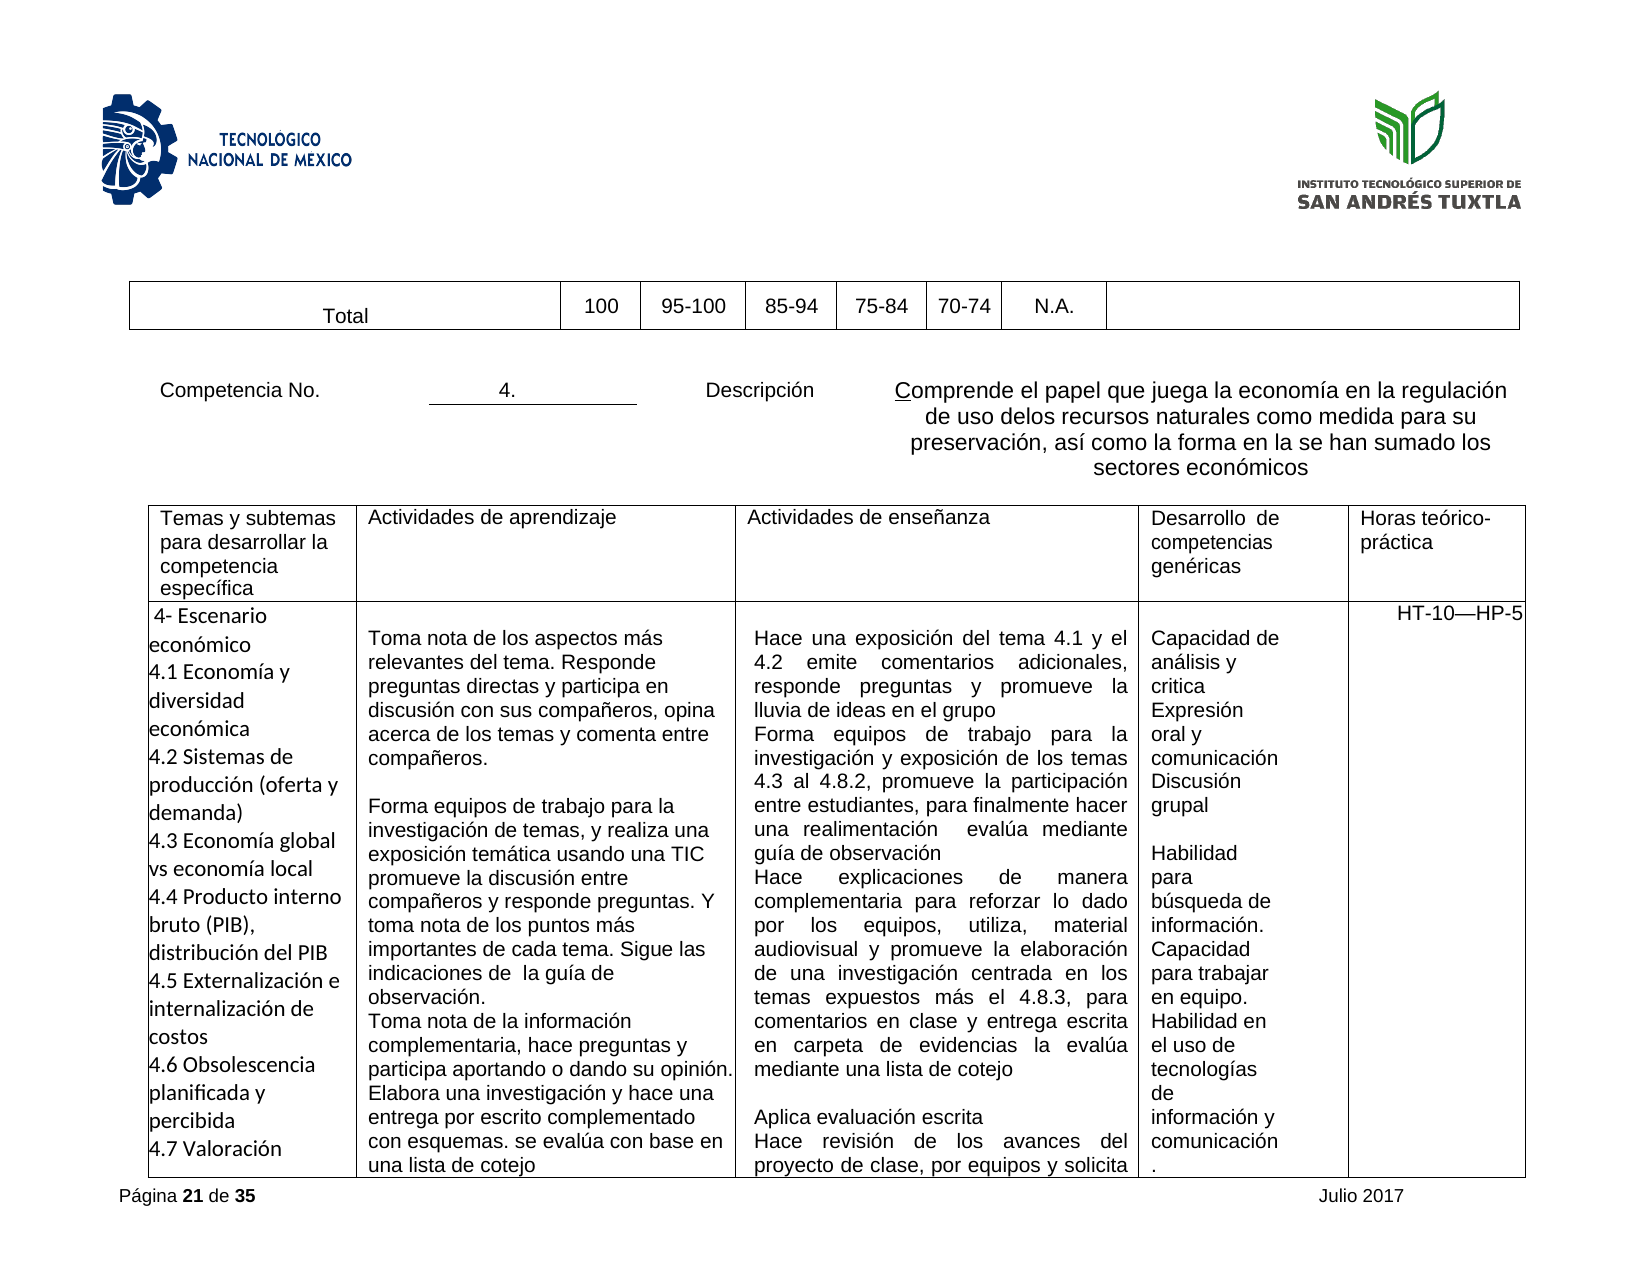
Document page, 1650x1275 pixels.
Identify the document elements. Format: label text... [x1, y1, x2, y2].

table_header Actividades de enseñanza [736, 506, 1138, 601]
table_cell Total [130, 282, 560, 329]
picture [1298, 90, 1521, 209]
table_cell 85-94 [746, 282, 836, 329]
table_cell 70-74 [927, 282, 1001, 329]
table_cell 75-84 [837, 282, 926, 329]
table_header Temas y subtemas para desarrollar la competencia específica [149, 506, 356, 601]
picture [92, 90, 361, 209]
table_header Comprende el papel que juega la economía en la regulación de uso delos recursos naturales como medida para su preservación, así como la forma en la se han sumado los sectores económicos [863, 379, 1512, 481]
table_cell N.A. [1002, 282, 1106, 329]
table_header Competencia No. [139, 379, 409, 481]
table_cell 95-100 [641, 282, 745, 329]
table_header 4. [409, 379, 611, 481]
table_header Descripción [611, 379, 863, 481]
table_header Actividades de aprendizaje [357, 506, 735, 601]
table_cell HT-10—HP-5 [1349, 602, 1525, 1177]
table_header Desarrollo de competencias genéricas [1139, 506, 1348, 601]
table_cell 100 [561, 282, 640, 329]
table_cell [1107, 282, 1519, 329]
table_header Horas teórico- práctica [1349, 506, 1525, 601]
